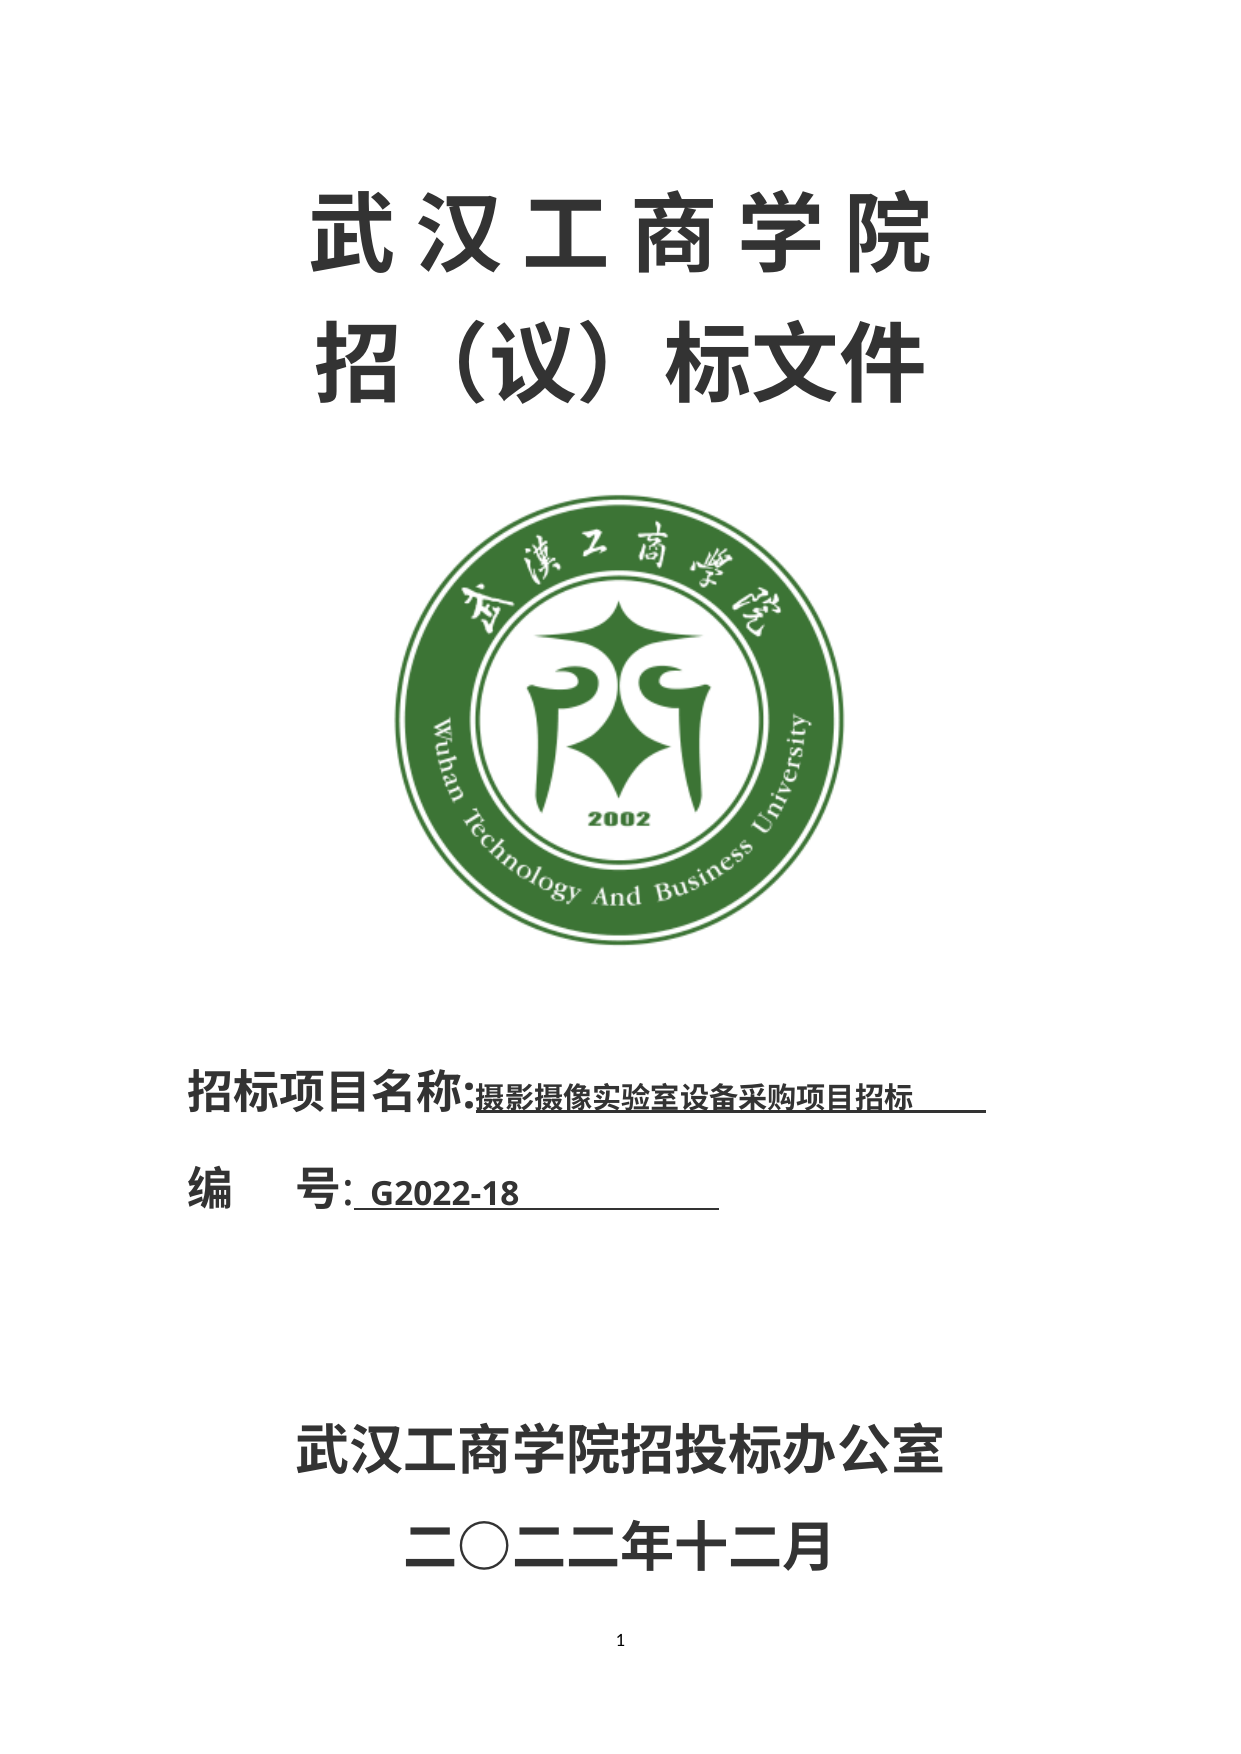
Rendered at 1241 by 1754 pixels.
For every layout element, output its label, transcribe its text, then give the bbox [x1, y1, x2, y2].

text 招（议）标文件 [187, 292, 1053, 422]
text 招标项目名称:摄影摄像实验室设备采购项目招标 [187, 1039, 1053, 1137]
text 编 号: G2022-18 [187, 1137, 1053, 1234]
text 武 汉 工 商 学 院 [187, 162, 1053, 292]
text 二○二二年十二月 [187, 1494, 1053, 1592]
picture [382, 487, 859, 953]
text 武汉工商学院招投标办公室 [187, 1397, 1053, 1494]
